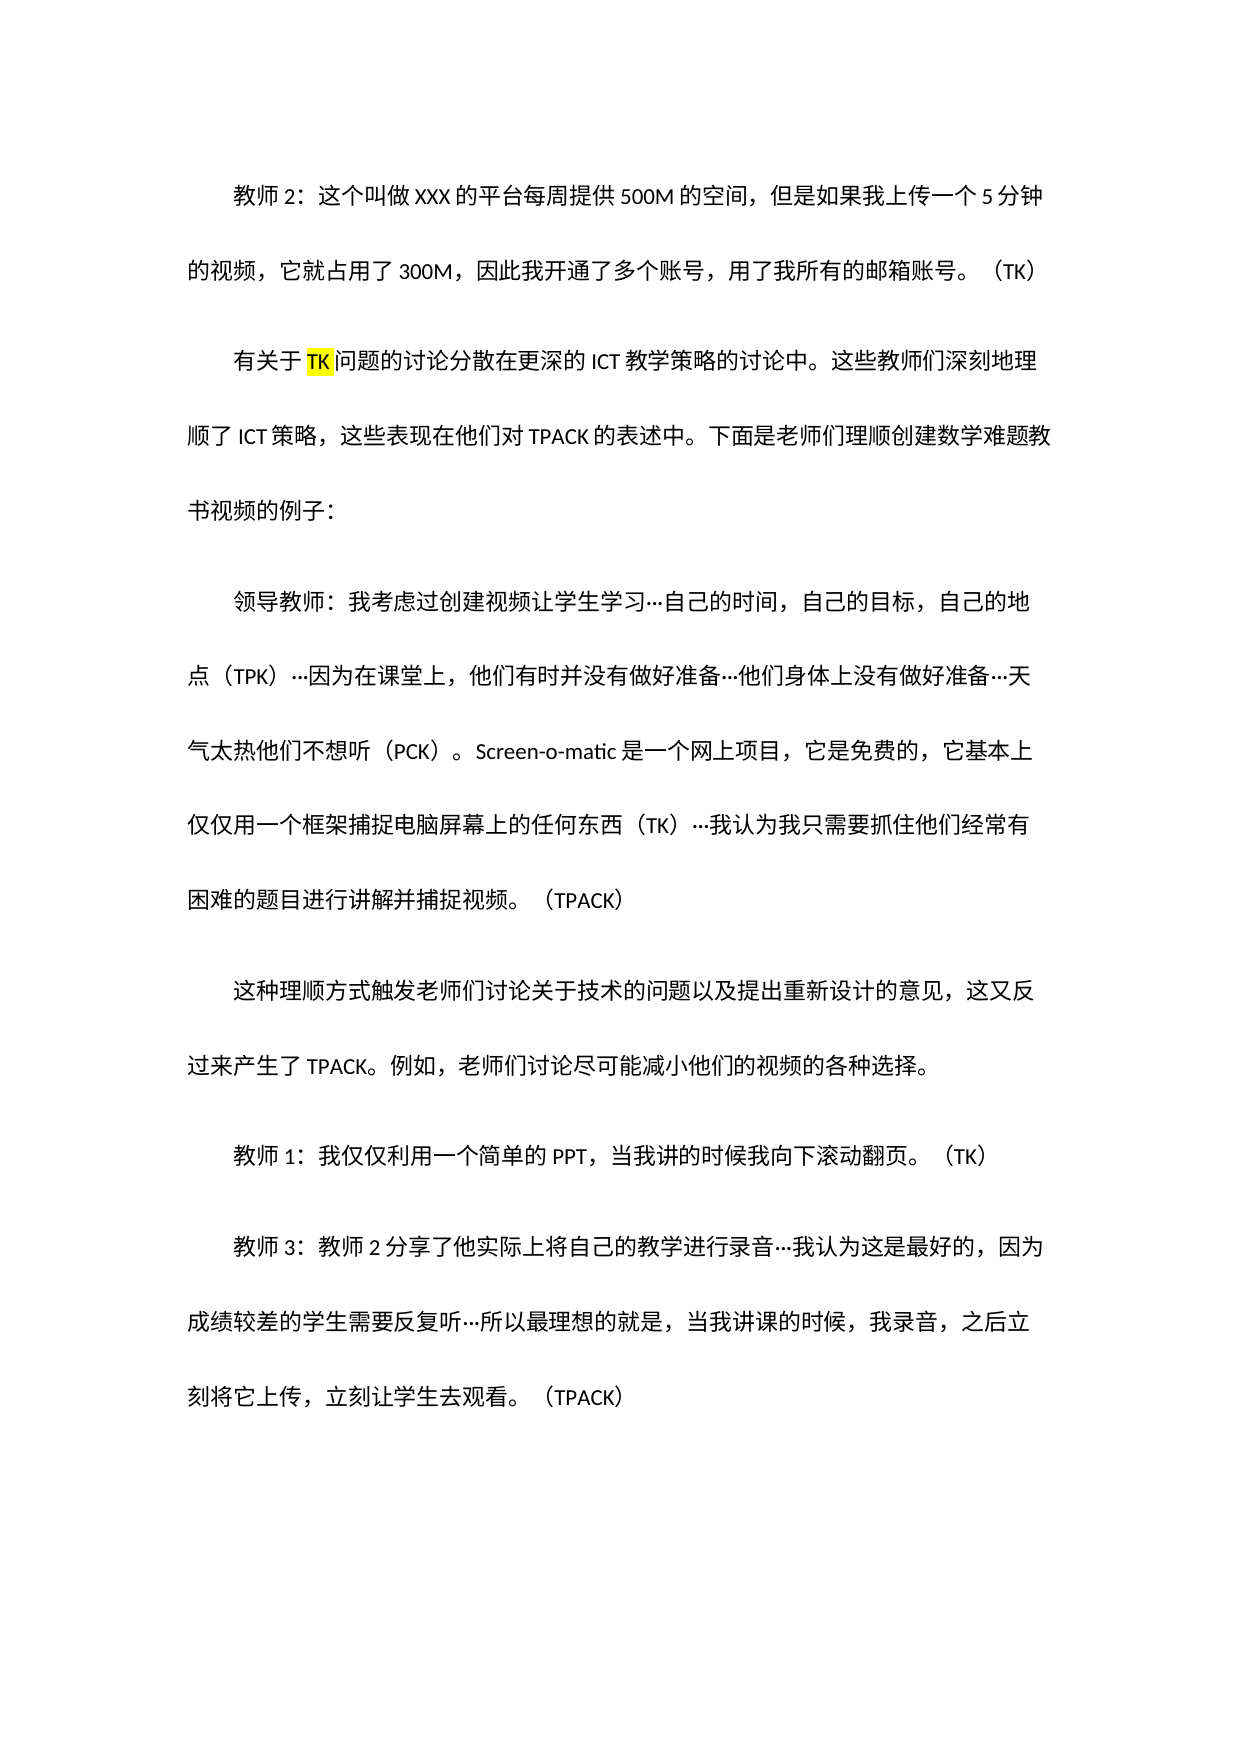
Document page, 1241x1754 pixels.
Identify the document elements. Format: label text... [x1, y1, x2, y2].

text 有关于TK问题的讨论分散在更深的ICT教学策略的讨论中。这些教师们深刻地理顺了ICT策略，这些表现在他们对TPACK的表述中。下面是老师们理顺创建数学难题教书视频的例子： [187, 327, 1053, 542]
text 教师3：教师2分享了他实际上将自己的教学进行录音···我认为这是最好的，因为成绩较差的学生需要反复听···所以最理想的就是，当我讲课的时候，我录音，之后立刻将它上传，立刻让学生去观看。（TPACK） [187, 1213, 1053, 1427]
text 教师2：这个叫做XXX的平台每周提供500M的空间，但是如果我上传一个5分钟的视频，它就占用了300M，因此我开通了多个账号，用了我所有的邮箱账号。（TK） [187, 162, 1053, 302]
text 领导教师：我考虑过创建视频让学生学习···自己的时间，自己的目标，自己的地点（TPK）···因为在课堂上，他们有时并没有做好准备···他们身体上没有做好准备···天气太热他们不想听（PCK）。Screen-o-matic是一个网上项目，它是免费的，它基本上仅仅用一个框架捕捉电脑屏幕上的任何东西（TK）···我认为我只需要抓住他们经常有困难的题目进行讲解并捕捉视频。（TPACK） [187, 567, 1053, 931]
text 这种理顺方式触发老师们讨论关于技术的问题以及提出重新设计的意见，这又反过来产生了TPACK。例如，老师们讨论尽可能减小他们的视频的各种选择。 [187, 957, 1053, 1097]
text 教师1：我仅仅利用一个简单的PPT，当我讲的时候我向下滚动翻页。（TK） [187, 1122, 1053, 1187]
